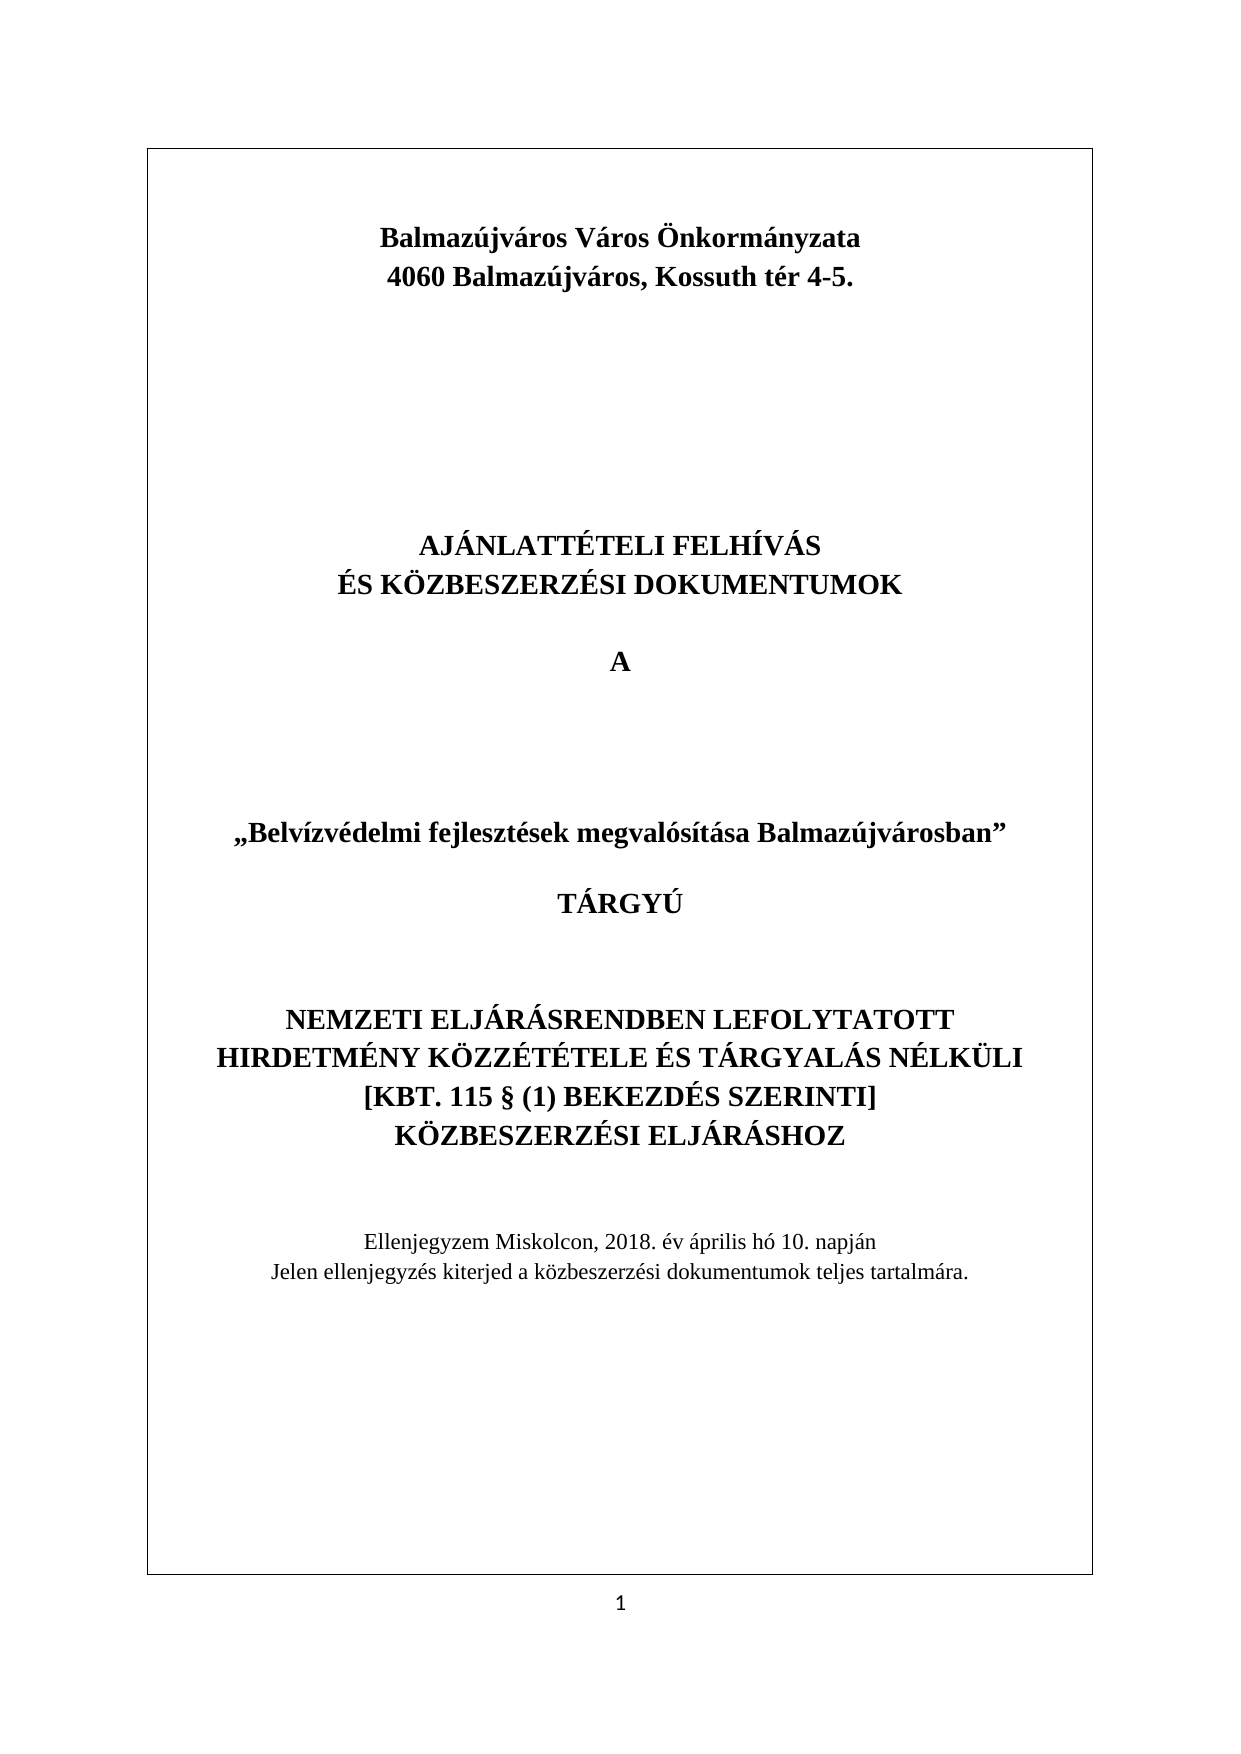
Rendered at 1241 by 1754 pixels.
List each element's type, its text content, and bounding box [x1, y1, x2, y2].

text hirdetmény KÖZZÉTÉTELE ÉS TÁRGYALÁS NÉLKÜLI [148, 1039, 1092, 1074]
text Balmazújváros Város Önkormányzata [148, 219, 1092, 254]
text 4060 Balmazújváros, Kossuth tér 4-5. [148, 258, 1092, 292]
text „Belvízvédelmi fejlesztések megvalósítása Balmazújvárosban” [148, 814, 1092, 848]
text [Kbt. 115 § (1) bekezdés szerinti] [148, 1078, 1092, 1113]
text A [148, 643, 1092, 678]
text Ellenjegyzem Miskolcon, 2018. év április hó 10. napján [148, 1227, 1092, 1254]
text Jelen ellenjegyzés kiterjed a közbeszerzési dokumentumok teljes tartalmára. [148, 1257, 1092, 1284]
text TÁRGYÚ [148, 885, 1092, 920]
text ÉS KÖZBESZERZÉSI DOKUMENTUMOK [148, 566, 1092, 601]
text AJÁNLATTÉTELI FELHÍVÁS [148, 527, 1092, 562]
text NEMZETI ELJÁRÁSRENDBEN LEFOLYTATOTT [148, 1001, 1092, 1036]
text KÖZBESZERZÉSI ELJÁRÁSHOZ [148, 1117, 1092, 1151]
